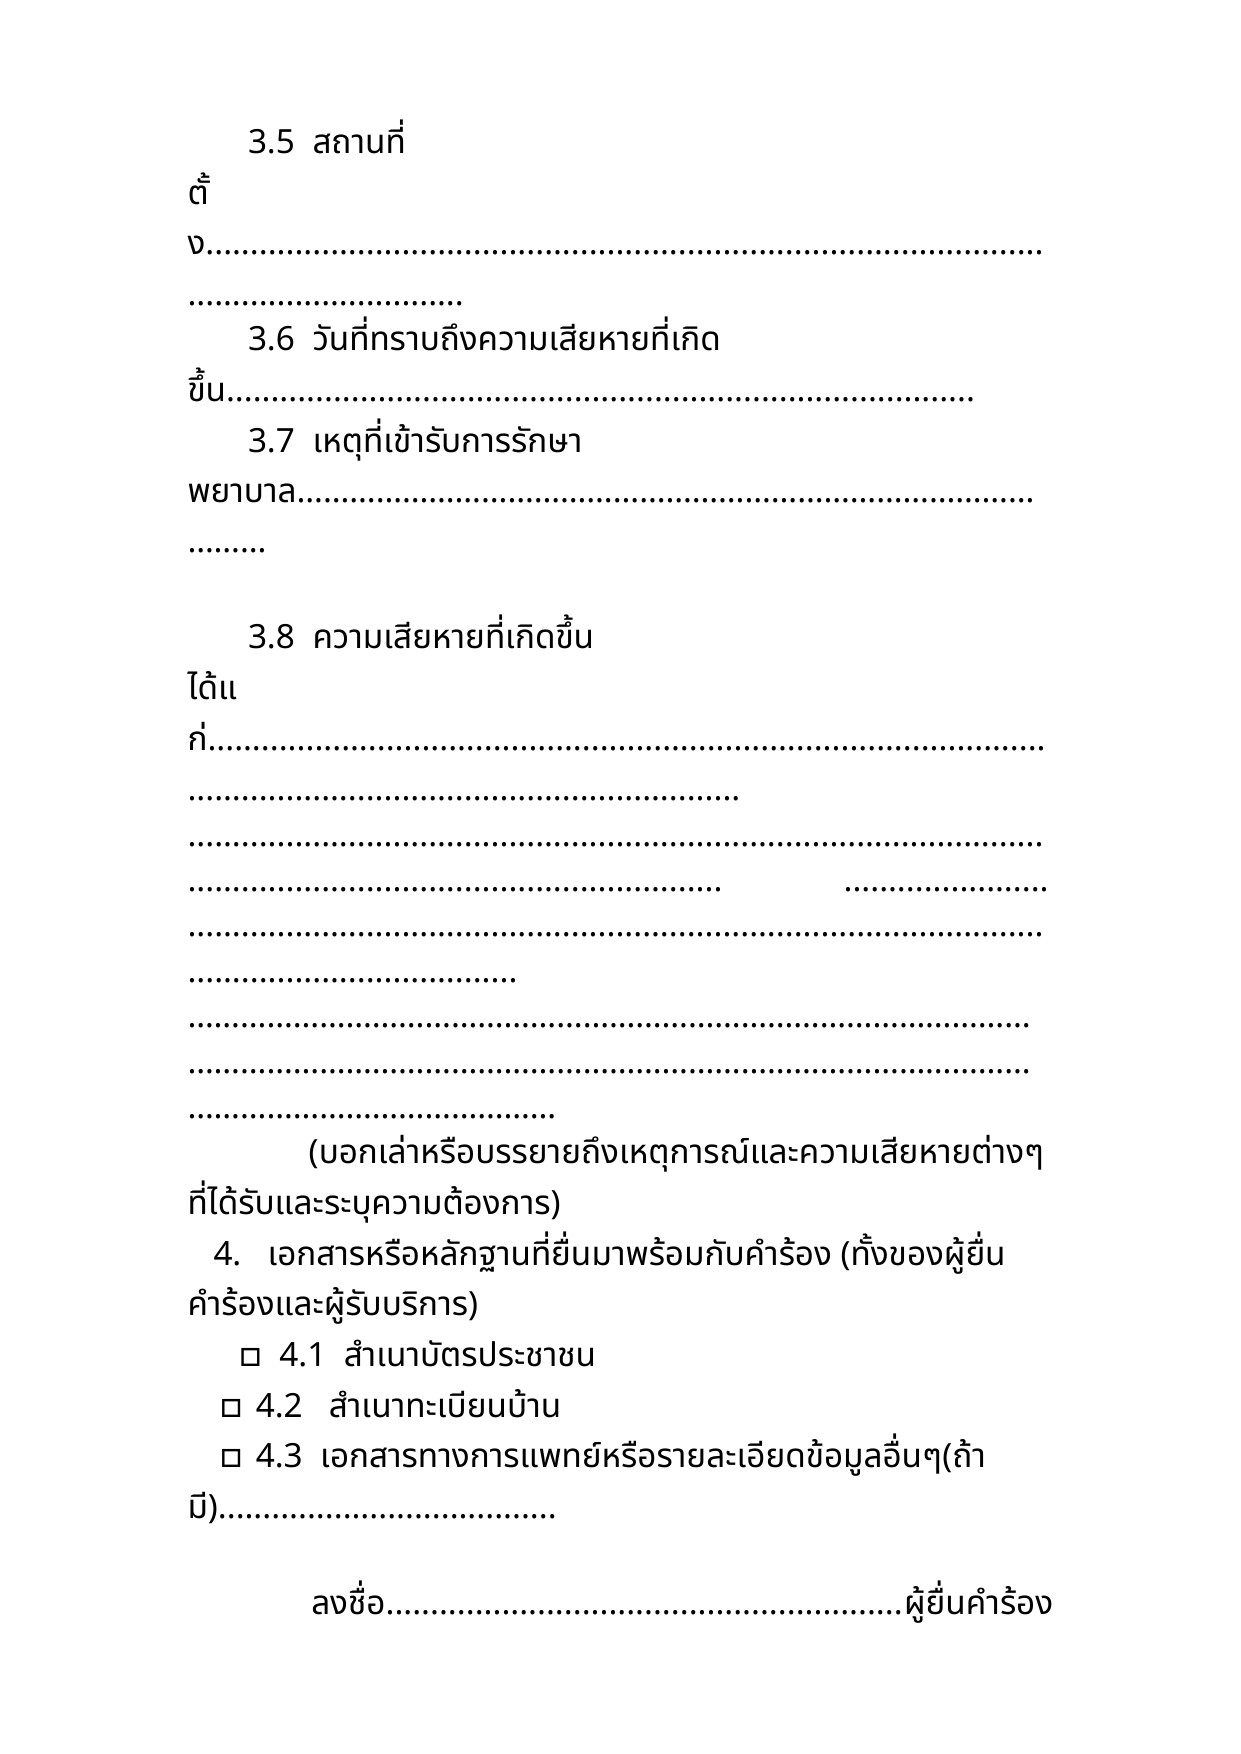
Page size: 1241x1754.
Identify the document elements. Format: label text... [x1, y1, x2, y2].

text 3.7 เหตุที่เข้ารับการรักษาพยาบาล………………………………………………………………………………… [187, 416, 1053, 568]
text 4. เอกสารหรือหลักฐานที่ยื่นมาพร้อมกับคำร้อง (ทั้งของผู้ยื่นคำร้องและผู้รับบริการ) [187, 1229, 1053, 1331]
text 4.2 สำเนาทะเบียนบ้าน [220, 1381, 1053, 1432]
text (บอกเล่าหรือบรรยายถึงเหตุการณ์และความเสียหายต่างๆ ที่ได้รับและระบุความต้องการ) [187, 1128, 1053, 1229]
text 3.6 วันที่ทราบถึงความเสียหายที่เกิดขึ้น.................................................................................... [187, 315, 1053, 416]
text 4.1 สำเนาบัตรประชาชน [187, 1331, 1053, 1381]
text ……………………………………………………………………………………………………………………………………………………………………………………………………………… [187, 992, 1053, 1128]
text 4.3 เอกสารทางการแพทย์หรือรายละเอียดข้อมูลอื่นๆ(ถ้ามี)...................................... [187, 1432, 1053, 1533]
text ............................................................................................................................................................ ............................................................................................................................................................ [187, 810, 1053, 992]
subtitle ลงชื่อ..........................................................ผู้ยื่นคำร้อง [220, 1579, 1053, 1629]
text 3.8 ความเสียหายที่เกิดขึ้นได้แก่............................................................................................................................................................ [187, 613, 1053, 810]
text 3.5 สถานที่ตั้ง............................................................................................................................. [187, 118, 1053, 315]
